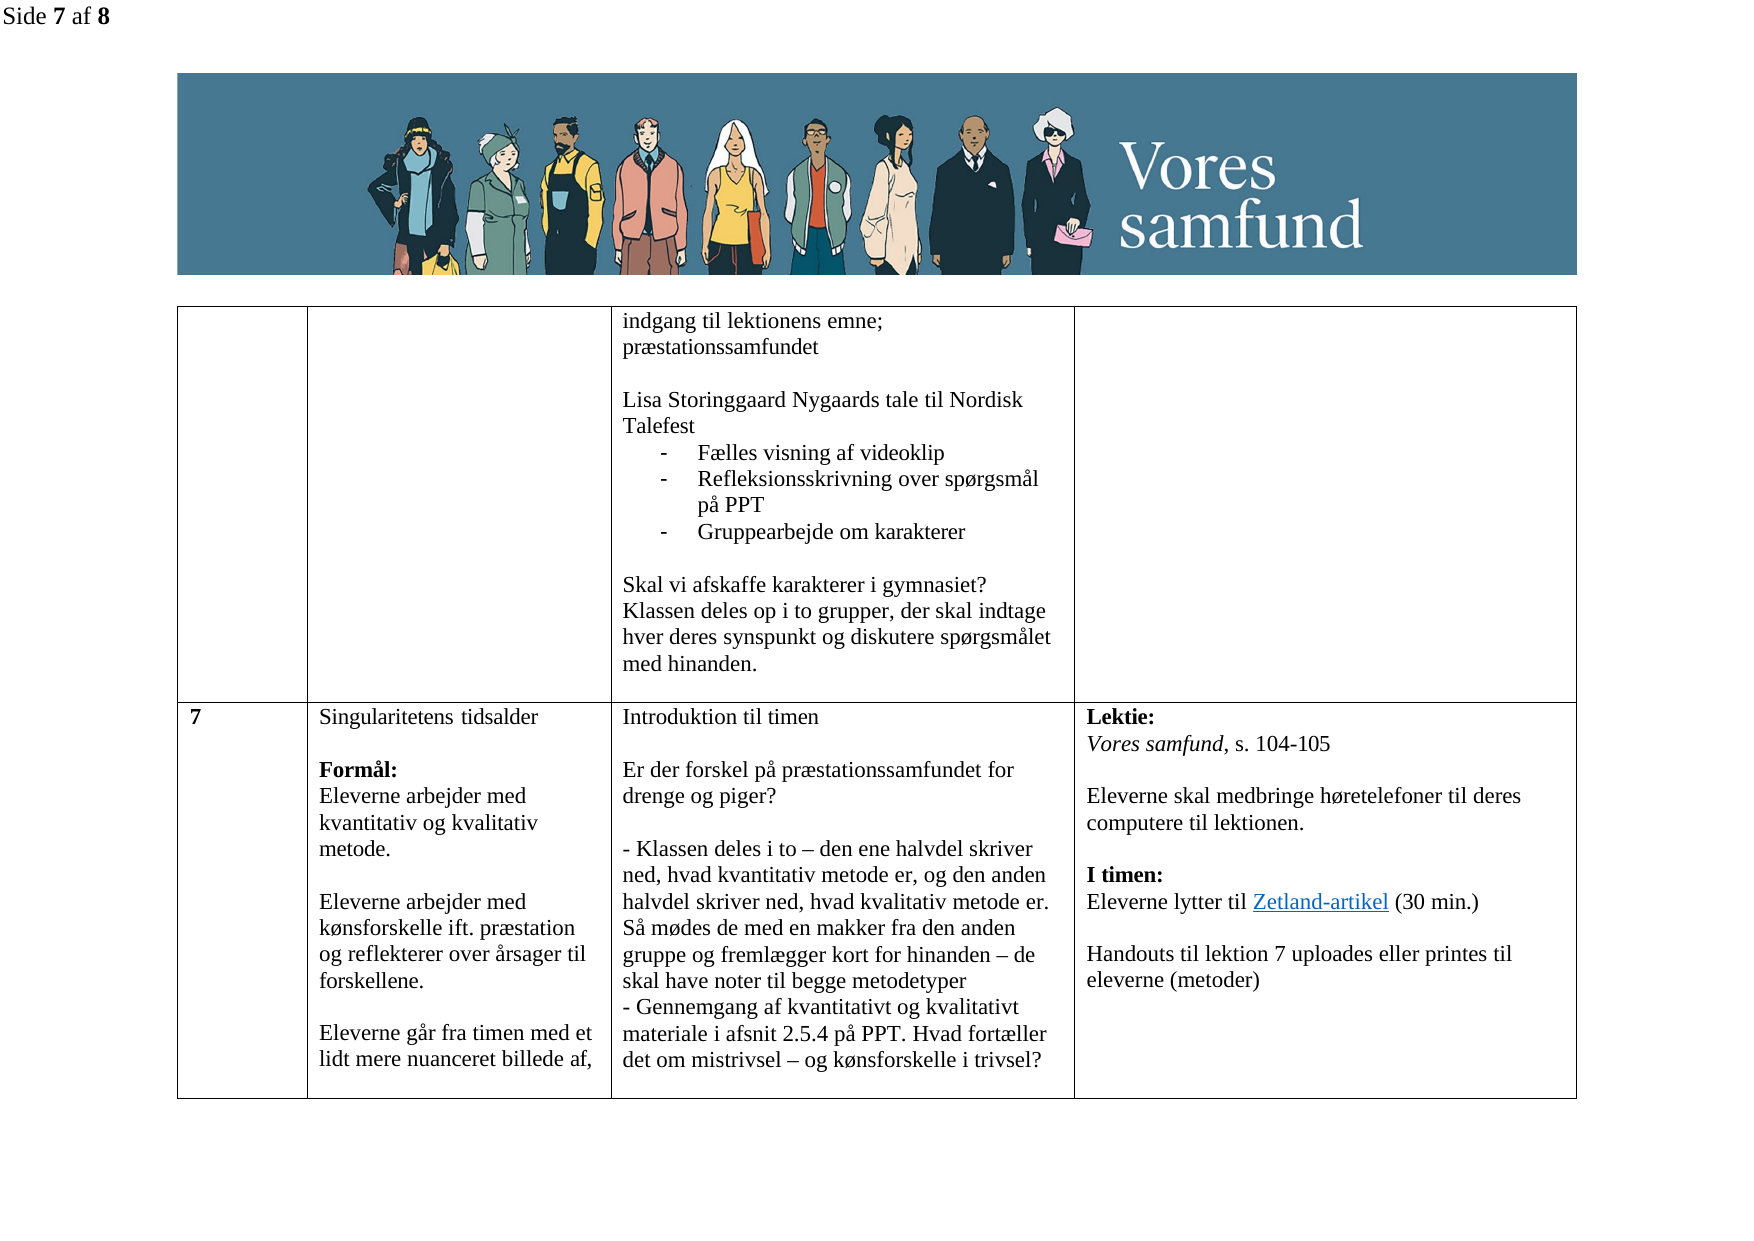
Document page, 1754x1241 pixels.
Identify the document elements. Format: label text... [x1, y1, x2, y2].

table_cell Introduktion til timen Er der forskel på præstationssamfundet for drenge og piger? Klassen deles i to – den ene halvdel skriver ned, hvad kvantitativ metode er, og den anden halvdel skriver ned, hvad kvalitativ metode er. Så mødes de med en makker fra den anden gruppe og fremlægger kort for hinanden – de skal have noter til begge metodetyper Gennemgang af kvantitativt og kvalitativt materiale i afsnit 2.5.4 på PPT. Hvad fortæller det om mistrivsel – og kønsforskelle i trivsel? [612, 703, 1074, 1097]
table_cell Lektie: Vores samfund, s. 104-105 Eleverne skal medbringe høretelefoner til deres computere til lektionen. I timen: Eleverne lytter til Zetland-artikel (30 min.) Handouts til lektion 7 uploades eller printes til eleverne (metoder) [1075, 703, 1576, 1097]
table_cell 7 [178, 703, 307, 1097]
table_header indgang til lektionens emne; præstationssamfundet Lisa Storinggaard Nygaards tale til Nordisk Talefest Fælles visning af videoklip Refleksionsskrivning over spørgsmål på PPT Gruppearbejde om karakterer Skal vi afskaffe karakterer i gymnasiet? Klassen deles op i to grupper, der skal indtage hver deres synspunkt og diskutere spørgsmålet med hinanden. [612, 307, 1074, 702]
table_cell Singularitetens tidsalder Formål: Eleverne arbejder med kvantitativ og kvalitativ metode. Eleverne arbejder med kønsforskelle ift. præstation og reflekterer over årsager til forskellene. Eleverne går fra timen med et lidt mere nuanceret billede af, [308, 703, 611, 1097]
table_header [178, 307, 307, 702]
picture [177, 73, 1577, 275]
table_header [1075, 307, 1576, 702]
table_header [308, 307, 611, 702]
